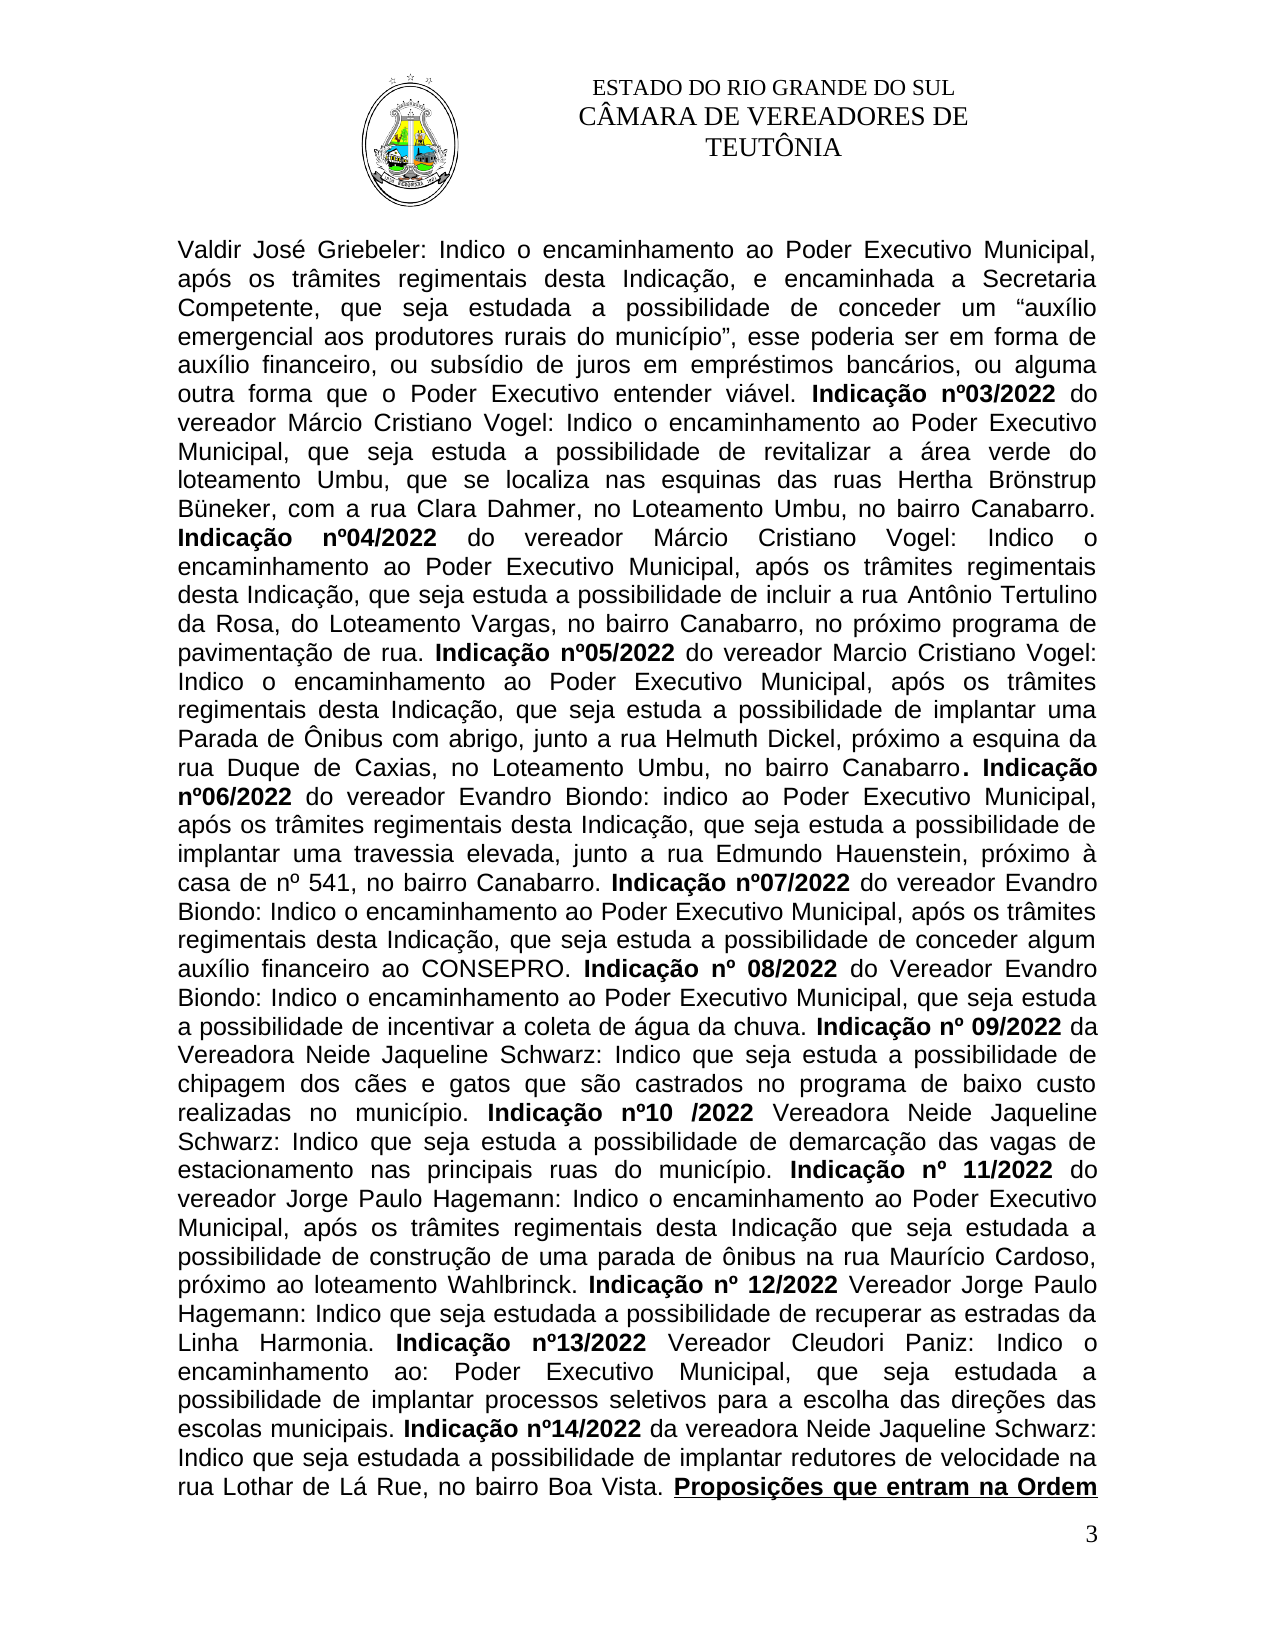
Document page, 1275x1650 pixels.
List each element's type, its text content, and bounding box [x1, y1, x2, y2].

picture [361, 73, 459, 207]
